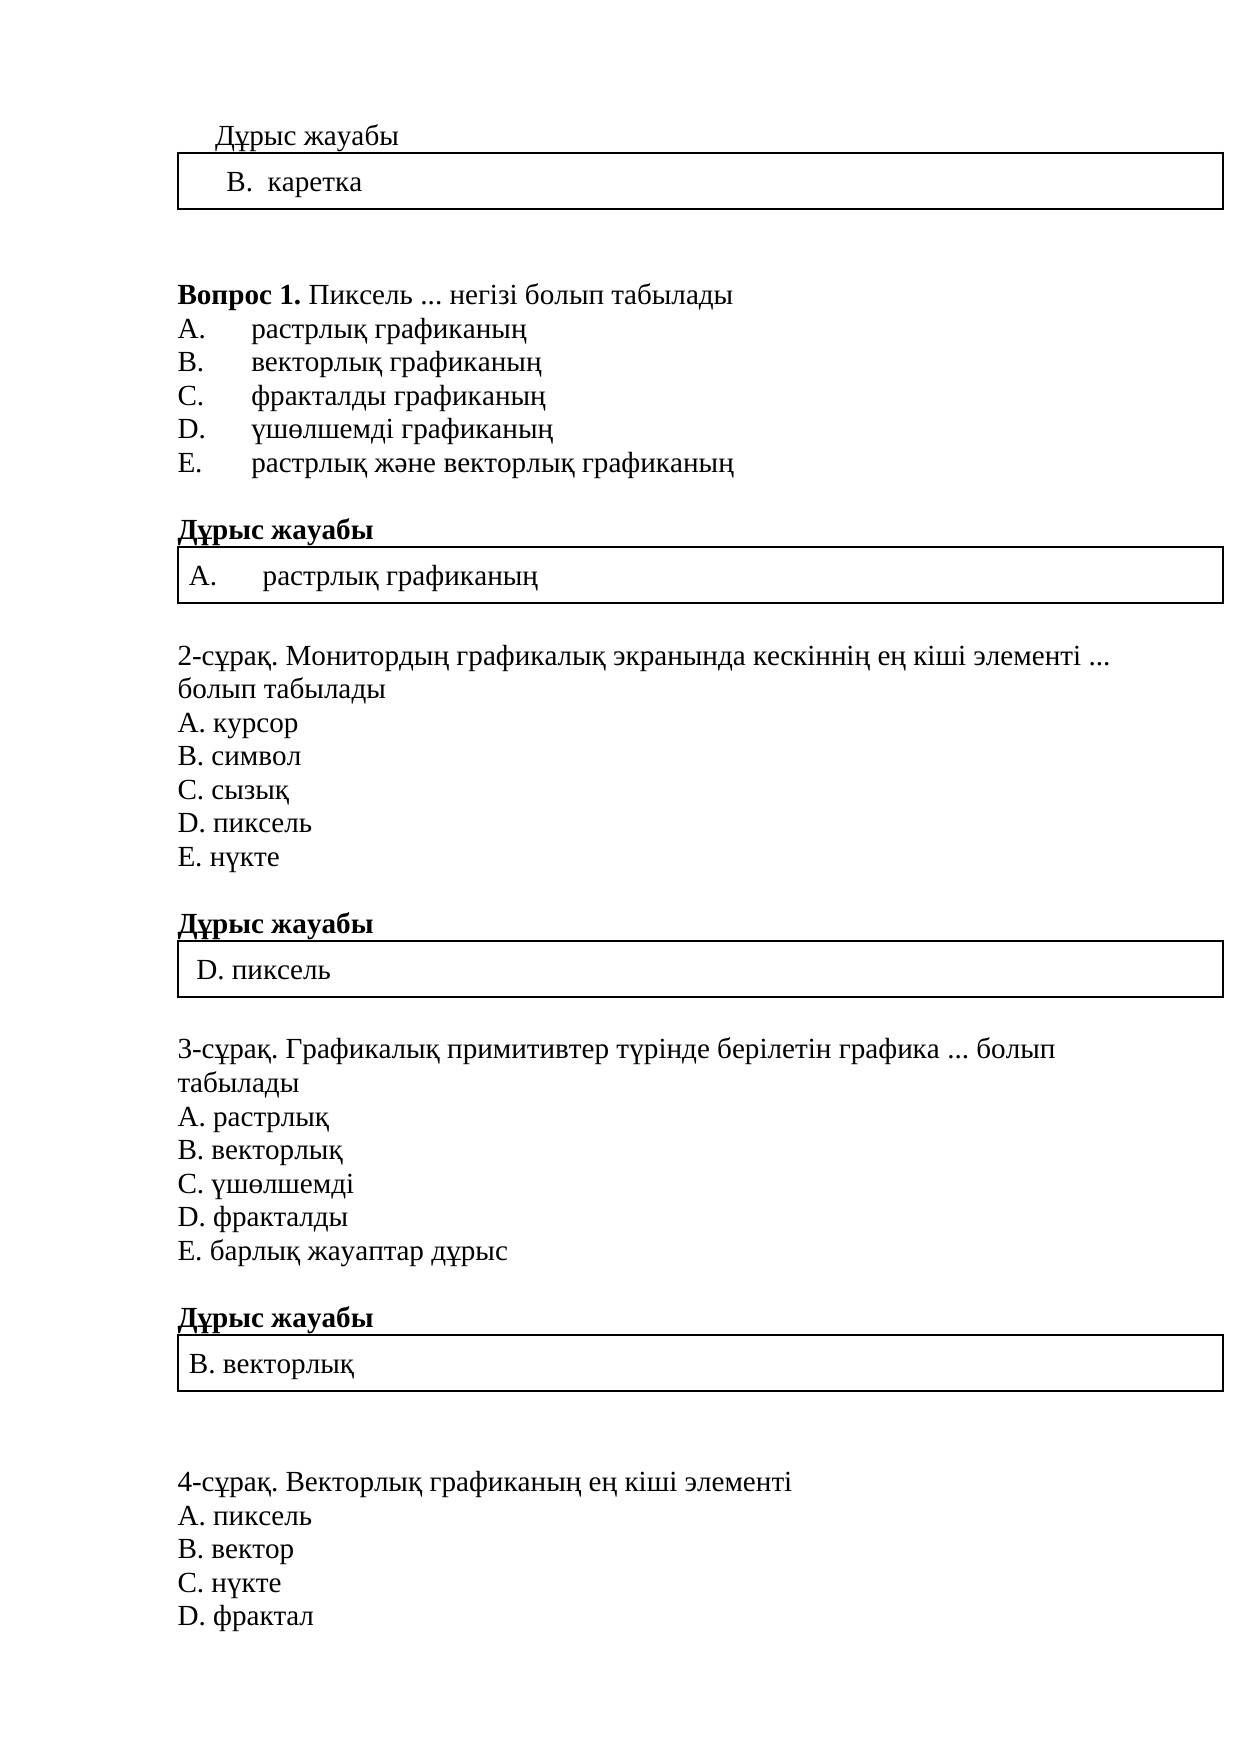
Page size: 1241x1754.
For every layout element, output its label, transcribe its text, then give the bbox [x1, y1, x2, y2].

table_header В. векторлық [179, 1336, 1222, 1390]
text В. векторлық [177, 1132, 1122, 1166]
text D. фрактал [177, 1598, 1122, 1632]
text A. растрлық графиканың [177, 311, 1122, 344]
text Дұрыс жауабы [215, 118, 1122, 152]
text B. вектор [177, 1531, 1122, 1565]
text Дұрыс жауабы [177, 1300, 1122, 1333]
text E. нүкте [177, 839, 1122, 872]
text E. растрлық және векторлық графиканың [177, 445, 1122, 478]
text А. растрлық [177, 1099, 1122, 1132]
text C. нүкте [177, 1565, 1122, 1598]
text B. символ [177, 738, 1122, 772]
text Вопрос 1. Пиксель ... негізі болып табылады [177, 277, 1122, 311]
text D. пиксель [177, 805, 1122, 839]
text A. курсор [177, 705, 1122, 738]
text 4-сұрақ. Векторлық графиканың ең кіші элементі [177, 1464, 1122, 1498]
text A. пиксель [177, 1498, 1122, 1531]
text С. үшөлшемді [177, 1166, 1122, 1199]
text C. фракталды графиканың [177, 378, 1122, 411]
table_header A. растрлық графиканың [179, 548, 1222, 602]
table_header D. пиксель [179, 942, 1222, 996]
text 2-сұрақ. Монитордың графикалық экранында кескіннің ең кіші элементі ... болып табылады [177, 638, 1122, 705]
text D. үшөлшемді графиканың [177, 411, 1122, 445]
text E. барлық жауаптар дұрыс [177, 1233, 1122, 1266]
text B. векторлық графиканың [177, 344, 1122, 378]
text Дұрыс жауабы [177, 906, 1122, 939]
text D. фракталды [177, 1199, 1122, 1233]
table_header В. каретка [179, 154, 1222, 208]
text Дұрыс жауабы [177, 512, 1122, 546]
text 3-сұрақ. Графикалық примитивтер түрінде берілетін графика ... болып табылады [177, 1032, 1122, 1099]
text C. сызық [177, 772, 1122, 805]
